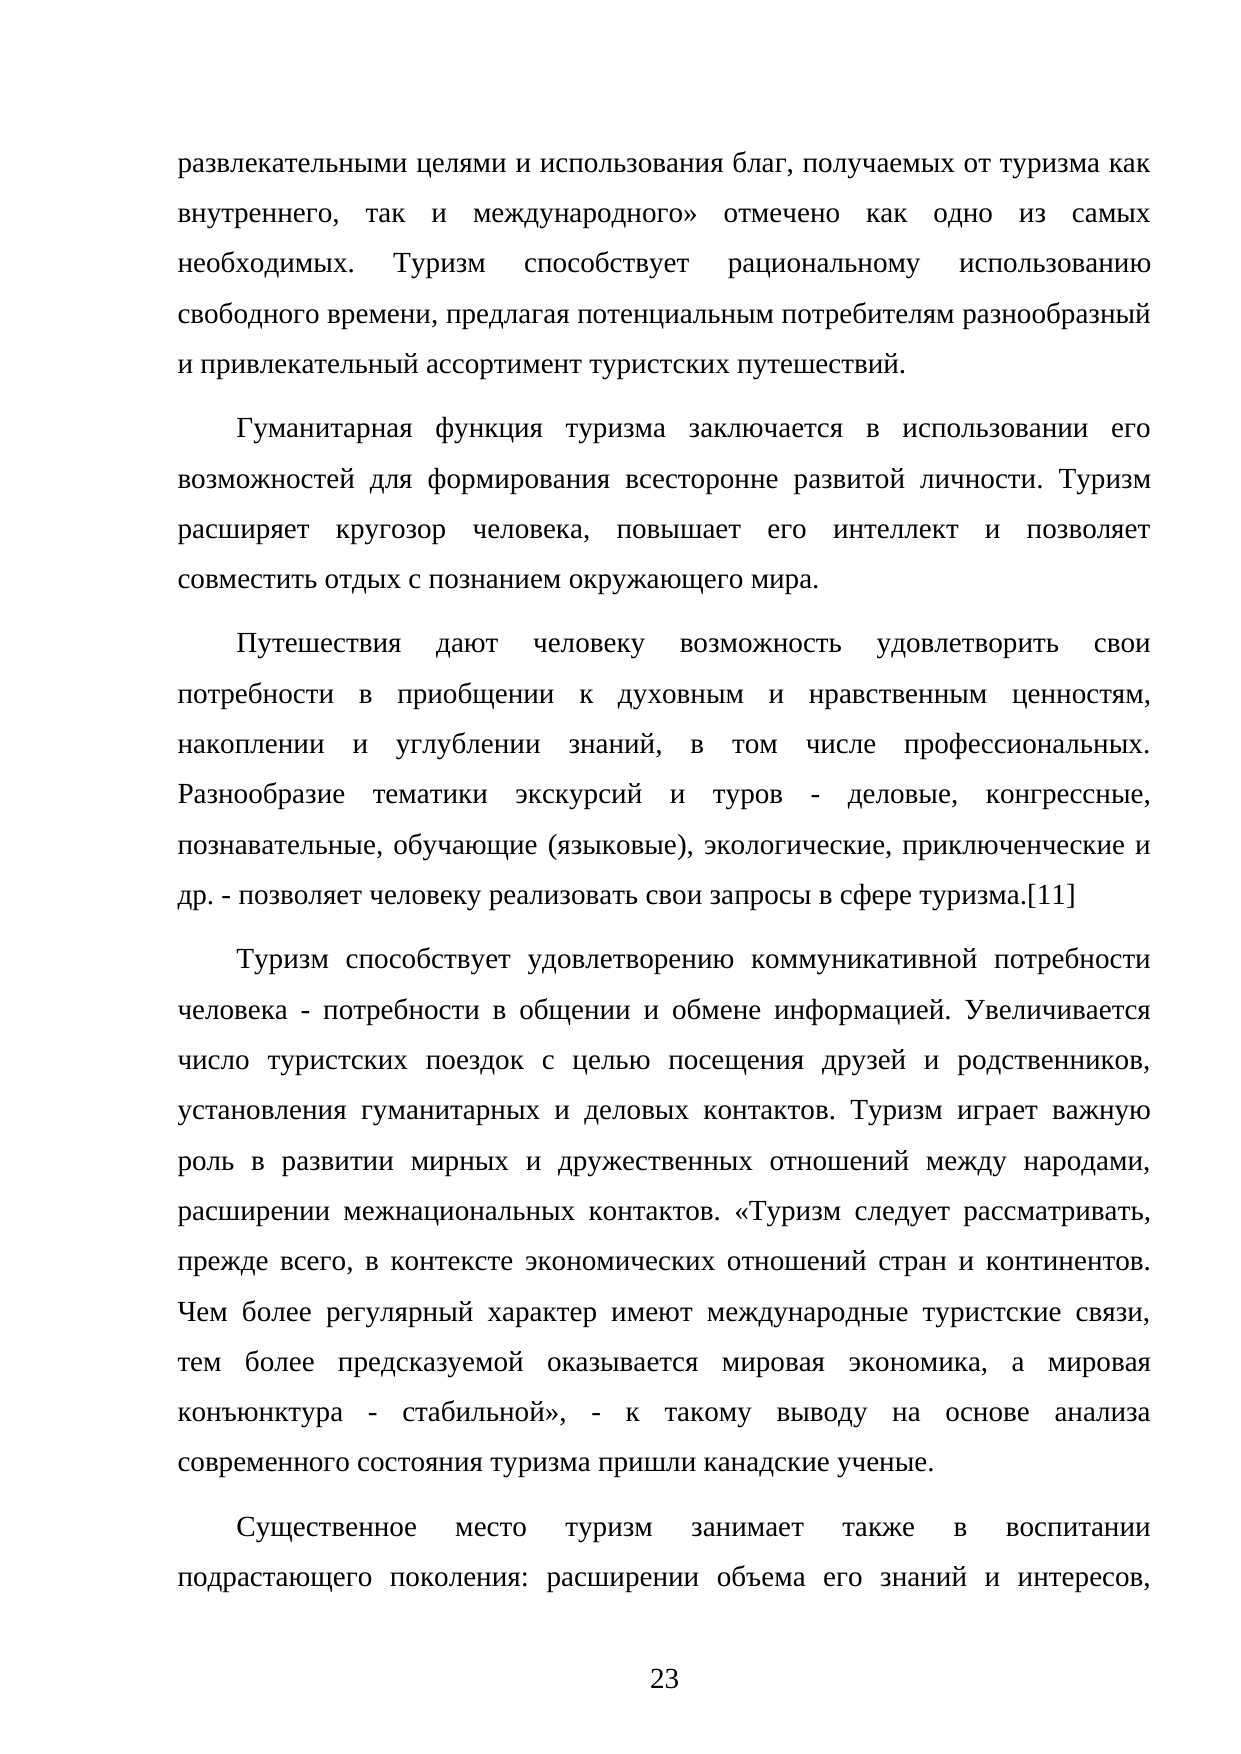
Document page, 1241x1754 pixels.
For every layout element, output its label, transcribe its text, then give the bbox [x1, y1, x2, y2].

text Туризм способствует удовлетворению коммуникативной потребности человека - потребности в общении и обмене информацией. Увеличивается число туристских поездок с целью посещения друзей и родственников, установления гуманитарных и деловых контактов. Туризм играет важную роль в развитии мирных и дружественных отношений между народами, расширении межнациональных контактов. «Туризм следует рассматривать, прежде всего, в контексте экономических отношений стран и континентов. Чем более регулярный характер имеют международные туристские связи, тем более предсказуемой оказывается мировая экономика, а мировая конъюнктура - стабильной», - к такому выводу на основе анализа современного состояния туризма пришли канадские ученые. [177, 941, 1152, 1478]
text Гуманитарная функция туризма заключается в использовании его возможностей для формирования всесторонне развитой личности. Туризм расширяет кругозор человека, повышает его интеллект и позволяет совместить отдых с познанием окружающего мира. [177, 410, 1152, 595]
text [177, 145, 1152, 380]
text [177, 1509, 1152, 1593]
text Путешествия дают человеку возможность удовлетворить свои потребности в приобщении к духовным и нравственным ценностям, накоплении и углублении знаний, в том числе профессиональных. Разнообразие тематики экскурсий и туров - деловые, конгрессные, познавательные, обучающие (языковые), экологические, приключенческие и др. - позволяет человеку реализовать свои запросы в сфере туризма.[11] [177, 626, 1152, 911]
